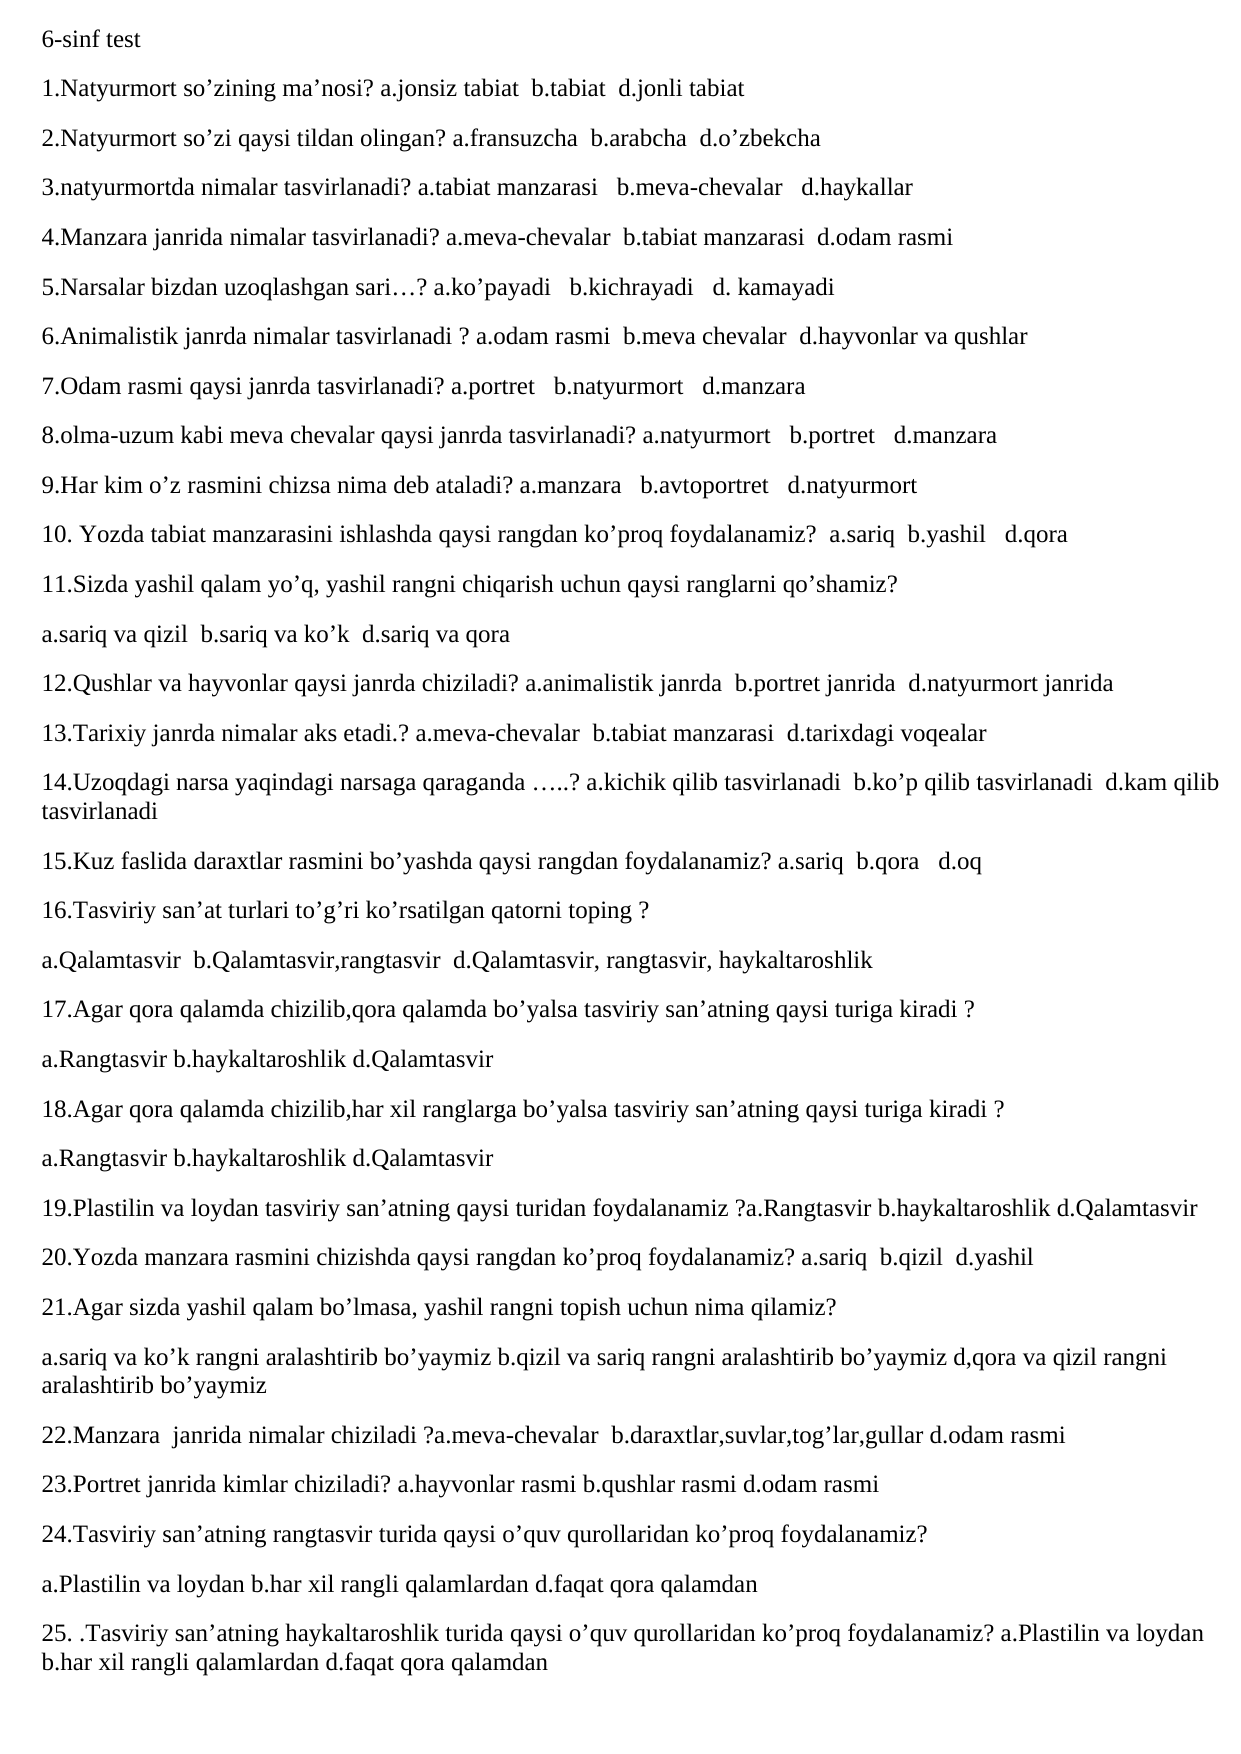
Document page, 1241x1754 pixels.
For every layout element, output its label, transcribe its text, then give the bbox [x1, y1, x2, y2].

text 6-sinf test [41, 24, 1220, 52]
text 20.Yozda manzara rasmini chizishda qaysi rangdan ko’proq foydalanamiz? a.sariq b.qizil d.yashil [41, 1242, 1220, 1271]
text a.Rangtasvir b.haykaltaroshlik d.Qalamtasvir [41, 1143, 1220, 1172]
text 19.Plastilin va loydan tasviriy san’atning qaysi turidan foydalanamiz ?a.Rangtasvir b.haykaltaroshlik d.Qalamtasvir [41, 1193, 1220, 1222]
text 22.Manzara janrida nimalar chiziladi ?a.meva-chevalar b.daraxtlar,suvlar,tog’lar,gullar d.odam rasmi [41, 1420, 1220, 1449]
text 3.natyurmortda nimalar tasvirlanadi? a.tabiat manzarasi b.meva-chevalar d.haykallar [41, 172, 1220, 201]
text 15.Kuz faslida daraxtlar rasmini bo’yashda qaysi rangdan foydalanamiz? a.sariq b.qora d.oq [41, 846, 1220, 874]
text 6.Animalistik janrda nimalar tasvirlanadi ? a.odam rasmi b.meva chevalar d.hayvonlar va qushlar [41, 321, 1220, 350]
text 14.Uzoqdagi narsa yaqindagi narsaga qaraganda …..? a.kichik qilib tasvirlanadi b.ko’p qilib tasvirlanadi d.kam qilib tasvirlanadi [41, 767, 1220, 825]
text a.Rangtasvir b.haykaltaroshlik d.Qalamtasvir [41, 1044, 1220, 1073]
text a.Qalamtasvir b.Qalamtasvir,rangtasvir d.Qalamtasvir, rangtasvir, haykaltaroshlik [41, 945, 1220, 974]
text 11.Sizda yashil qalam yo’q, yashil rangni chiqarish uchun qaysi ranglarni qo’shamiz? [41, 569, 1220, 598]
text 18.Agar qora qalamda chizilib,har xil ranglarga bo’yalsa tasviriy san’atning qaysi turiga kiradi ? [41, 1094, 1220, 1122]
text 2.Natyurmort so’zi qaysi tildan olingan? a.fransuzcha b.arabcha d.o’zbekcha [41, 123, 1220, 152]
text a.Plastilin va loydan b.har xil rangli qalamlardan d.faqat qora qalamdan [41, 1569, 1220, 1597]
text 4.Manzara janrida nimalar tasvirlanadi? a.meva-chevalar b.tabiat manzarasi d.odam rasmi [41, 222, 1220, 251]
text 24.Tasviriy san’atning rangtasvir turida qaysi o’quv qurollaridan ko’proq foydalanamiz? [41, 1519, 1220, 1548]
text 8.olma-uzum kabi meva chevalar qaysi janrda tasvirlanadi? a.natyurmort b.portret d.manzara [41, 420, 1220, 449]
text 10. Yozda tabiat manzarasini ishlashda qaysi rangdan ko’proq foydalanamiz? a.sariq b.yashil d.qora [41, 519, 1220, 548]
text 1.Natyurmort so’zining ma’nosi? a.jonsiz tabiat b.tabiat d.jonli tabiat [41, 73, 1220, 102]
text 12.Qushlar va hayvonlar qaysi janrda chiziladi? a.animalistik janrda b.portret janrida d.natyurmort janrida [41, 668, 1220, 697]
text 17.Agar qora qalamda chizilib,qora qalamda bo’yalsa tasviriy san’atning qaysi turiga kiradi ? [41, 994, 1220, 1023]
text a.sariq va ko’k rangni aralashtirib bo’yaymiz b.qizil va sariq rangni aralashtirib bo’yaymiz d,qora va qizil rangni aralashtirib bo’yaymiz [41, 1342, 1220, 1399]
text 9.Har kim o’z rasmini chizsa nima deb ataladi? a.manzara b.avtoportret d.natyurmort [41, 470, 1220, 499]
text 5.Narsalar bizdan uzoqlashgan sari…? a.ko’payadi b.kichrayadi d. kamayadi [41, 272, 1220, 300]
text 25. .Tasviriy san’atning haykaltaroshlik turida qaysi o’quv qurollaridan ko’proq foydalanamiz? a.Plastilin va loydan b.har xil rangli qalamlardan d.faqat qora qalamdan [41, 1618, 1220, 1676]
text 13.Tarixiy janrda nimalar aks etadi.? a.meva-chevalar b.tabiat manzarasi d.tarixdagi voqealar [41, 718, 1220, 747]
text 16.Tasviriy san’at turlari to’g’ri ko’rsatilgan qatorni toping ? [41, 895, 1220, 924]
text 7.Odam rasmi qaysi janrda tasvirlanadi? a.portret b.natyurmort d.manzara [41, 371, 1220, 399]
text a.sariq va qizil b.sariq va ko’k d.sariq va qora [41, 619, 1220, 647]
text 21.Agar sizda yashil qalam bo’lmasa, yashil rangni topish uchun nima qilamiz? [41, 1292, 1220, 1321]
text 23.Portret janrida kimlar chiziladi? a.hayvonlar rasmi b.qushlar rasmi d.odam rasmi [41, 1469, 1220, 1498]
